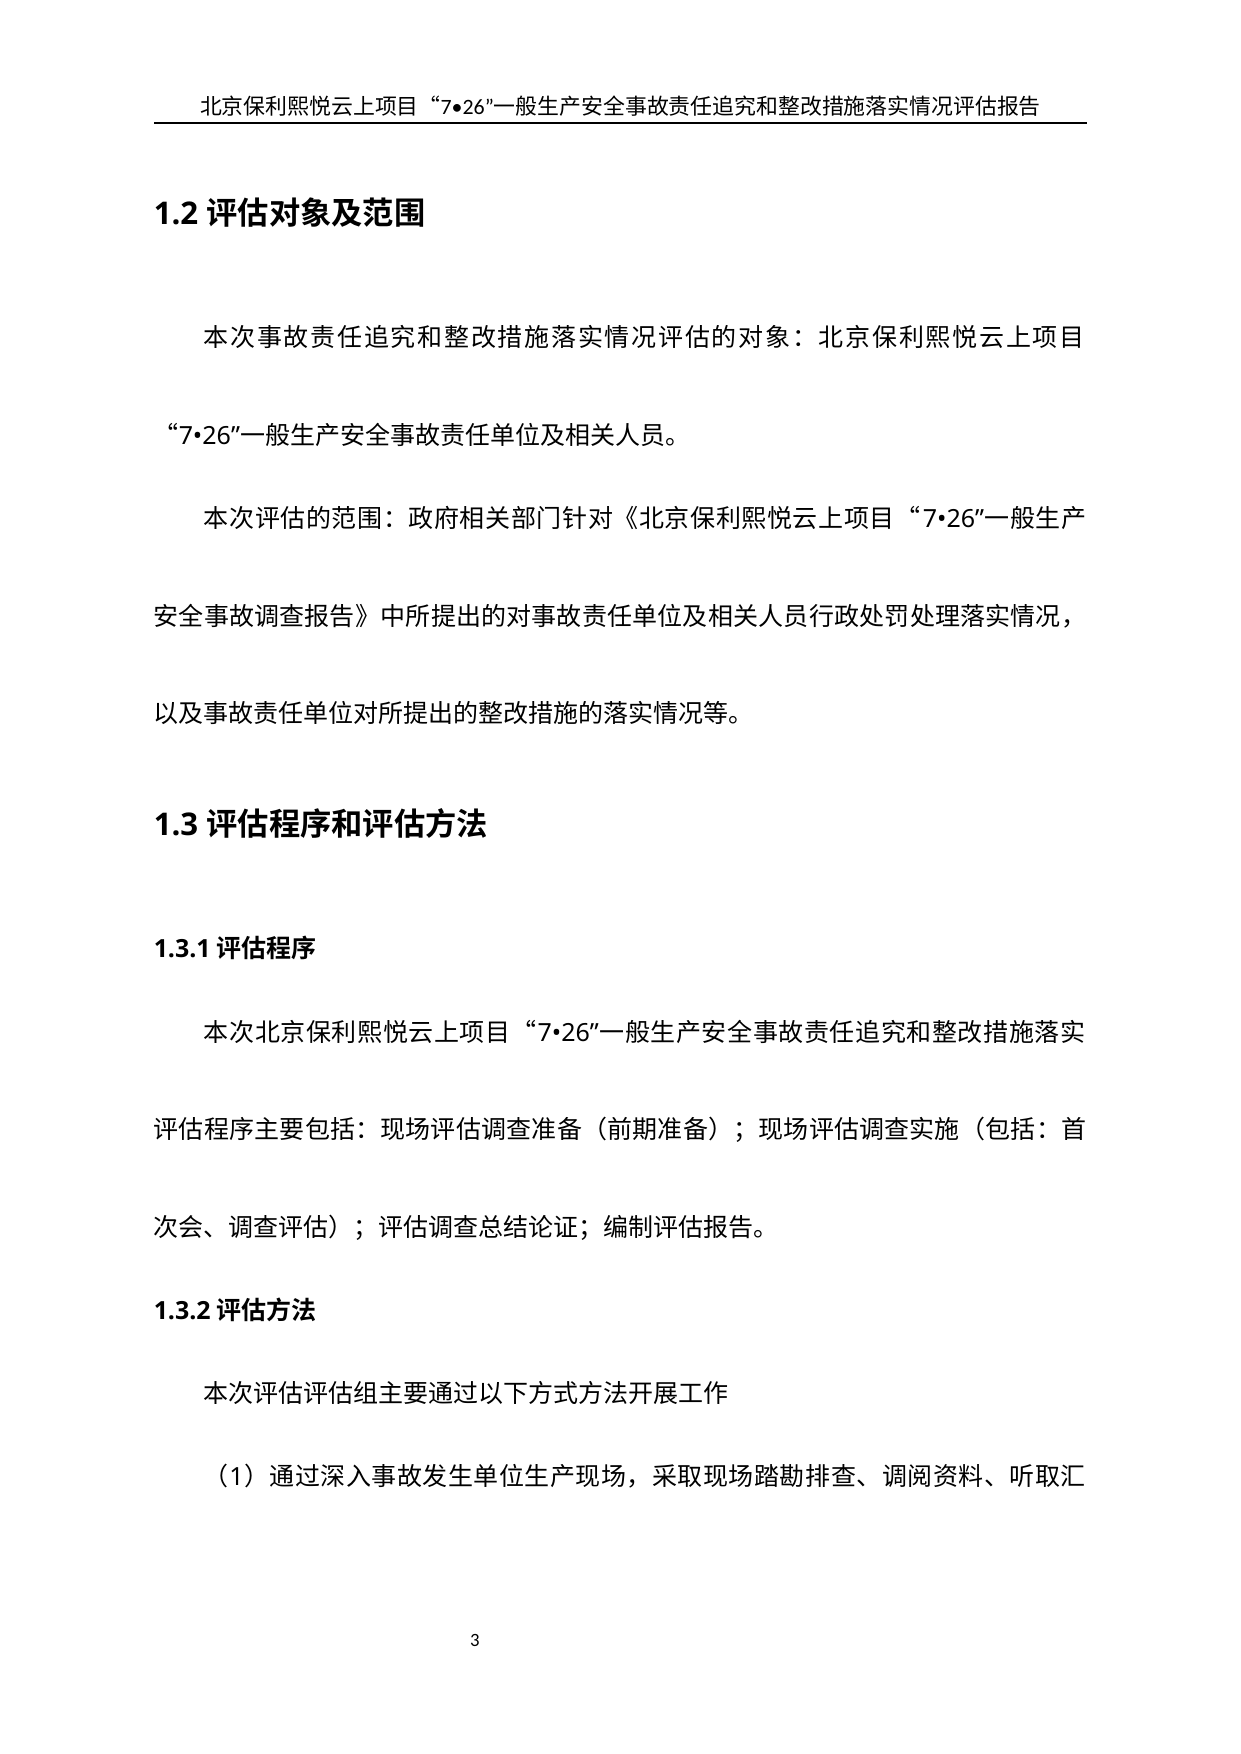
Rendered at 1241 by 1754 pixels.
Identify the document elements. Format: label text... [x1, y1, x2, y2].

text 1.3.1评估程序 [153, 914, 1087, 979]
subtitle 1.2 评估对象及范围 [153, 178, 1087, 243]
subtitle 1.3 评估程序和评估方法 [153, 789, 1087, 854]
text 本次评估评估组主要通过以下方式方法开展工作 [153, 1359, 1087, 1424]
text 1.3.2评估方法 [153, 1276, 1087, 1341]
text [153, 1442, 1087, 1507]
text 本次评估的范围：政府相关部门针对《北京保利熙悦云上项目“7•26”一般生产安全事故调查报告》中所提出的对事故责任单位及相关人员行政处罚处理落实情况，以及事故责任单位对所提出的整改措施的落实情况等。 [153, 484, 1087, 744]
text 本次事故责任追究和整改措施落实情况评估的对象：北京保利熙悦云上项目“7•26”一般生产安全事故责任单位及相关人员。 [153, 303, 1087, 466]
text 本次北京保利熙悦云上项目“7•26”一般生产安全事故责任追究和整改措施落实评估程序主要包括：现场评估调查准备（前期准备）；现场评估调查实施（包括：首次会、调查评估）；评估调查总结论证；编制评估报告。 [153, 998, 1087, 1258]
